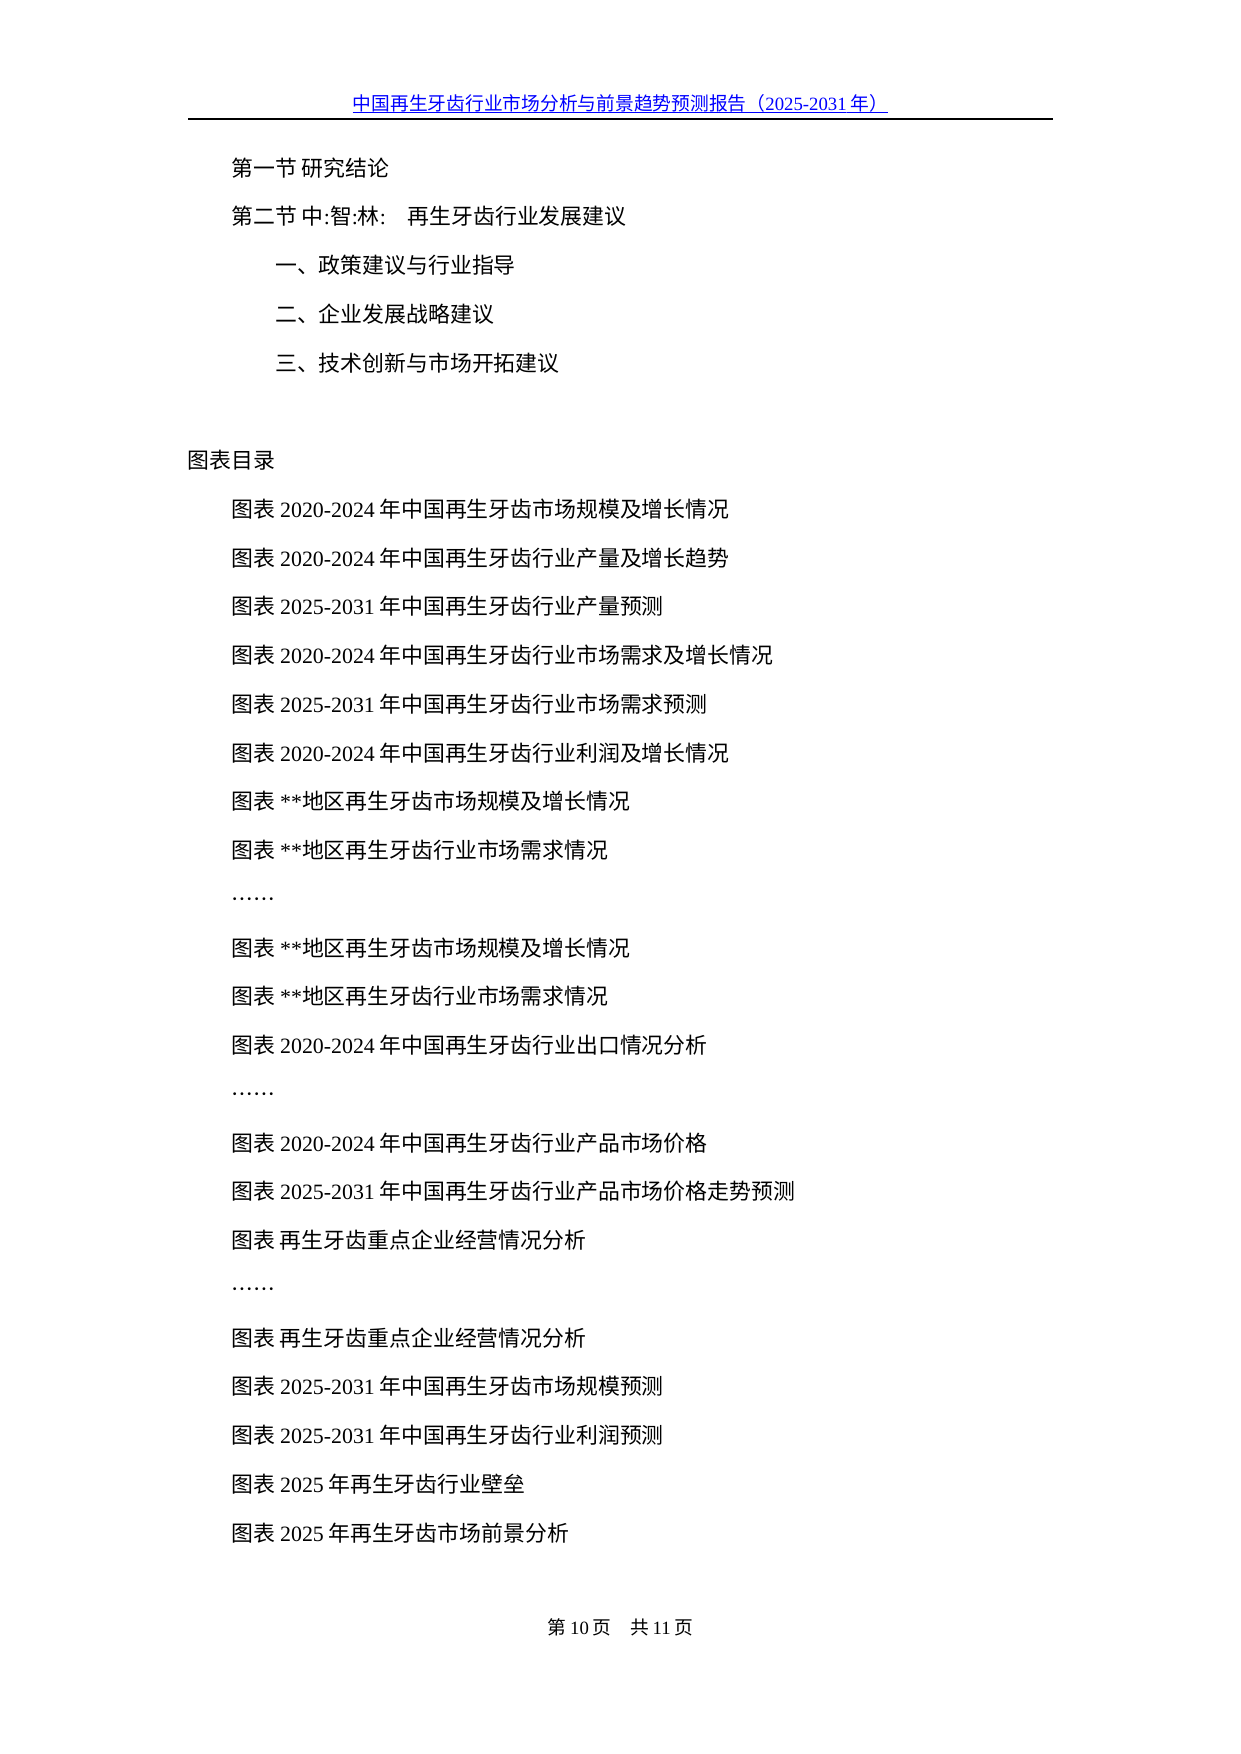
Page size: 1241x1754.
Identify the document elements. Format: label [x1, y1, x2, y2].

text [187, 150, 1053, 1548]
